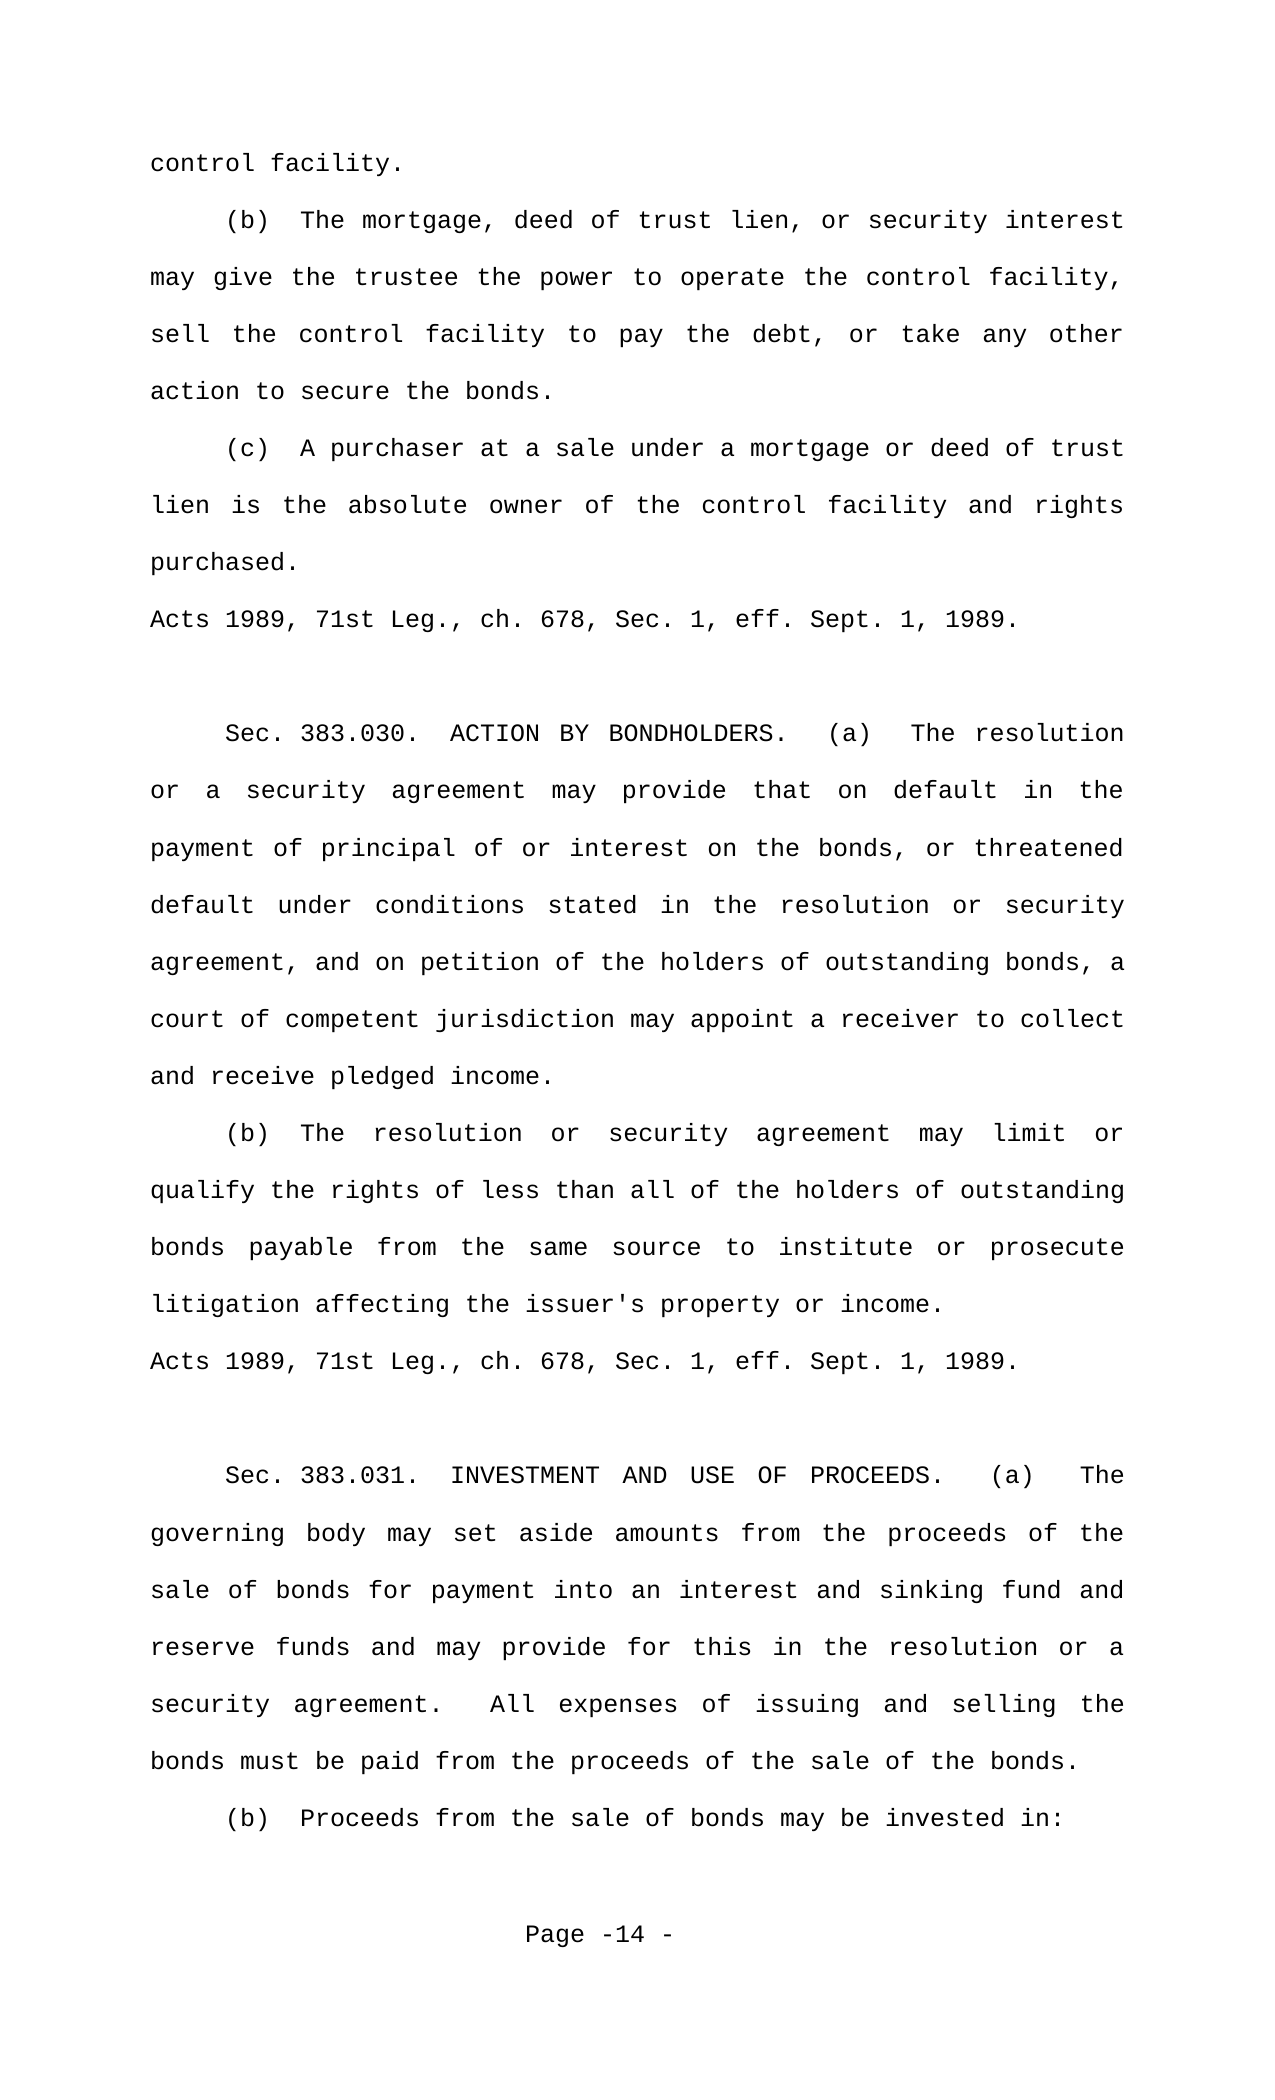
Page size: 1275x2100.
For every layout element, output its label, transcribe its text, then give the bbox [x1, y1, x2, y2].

text Sec. 383.031. INVESTMENT AND USE OF PROCEEDS. (a) The governing body may set aside amounts from the proceeds of the sale of bonds for payment into an interest and sinking fund and reserve funds and may provide for this in the resolution or a security agreement. All expenses of issuing and selling the bonds must be paid from the proceeds of the sale of the bonds. [150, 1463, 1125, 1777]
text Acts 1989, 71st Leg., ch. 678, Sec. 1, eff. Sept. 1, 1989. [150, 1349, 1125, 1377]
text Sec. 383.030. ACTION BY BONDHOLDERS. (a) The resolution or a security agreement may provide that on default in the payment of principal of or interest on the bonds, or threatened default under conditions stated in the resolution or security agreement, and on petition of the holders of outstanding bonds, a court of competent jurisdiction may appoint a receiver to collect and receive pledged income. [150, 721, 1125, 1092]
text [150, 150, 1125, 178]
text (b) The mortgage, deed of trust lien, or security interest may give the trustee the power to operate the control facility, sell the control facility to pay the debt, or take any other action to secure the bonds. [150, 207, 1125, 407]
text Acts 1989, 71st Leg., ch. 678, Sec. 1, eff. Sept. 1, 1989. [150, 607, 1125, 635]
text (b) Proceeds from the sale of bonds may be invested in: [150, 1805, 1125, 1834]
text (c) A purchaser at a sale under a mortgage or deed of trust lien is the absolute owner of the control facility and rights purchased. [150, 435, 1125, 578]
text (b) The resolution or security agreement may limit or qualify the rights of less than all of the holders of outstanding bonds payable from the same source to institute or prosecute litigation affecting the issuer's property or income. [150, 1120, 1125, 1320]
